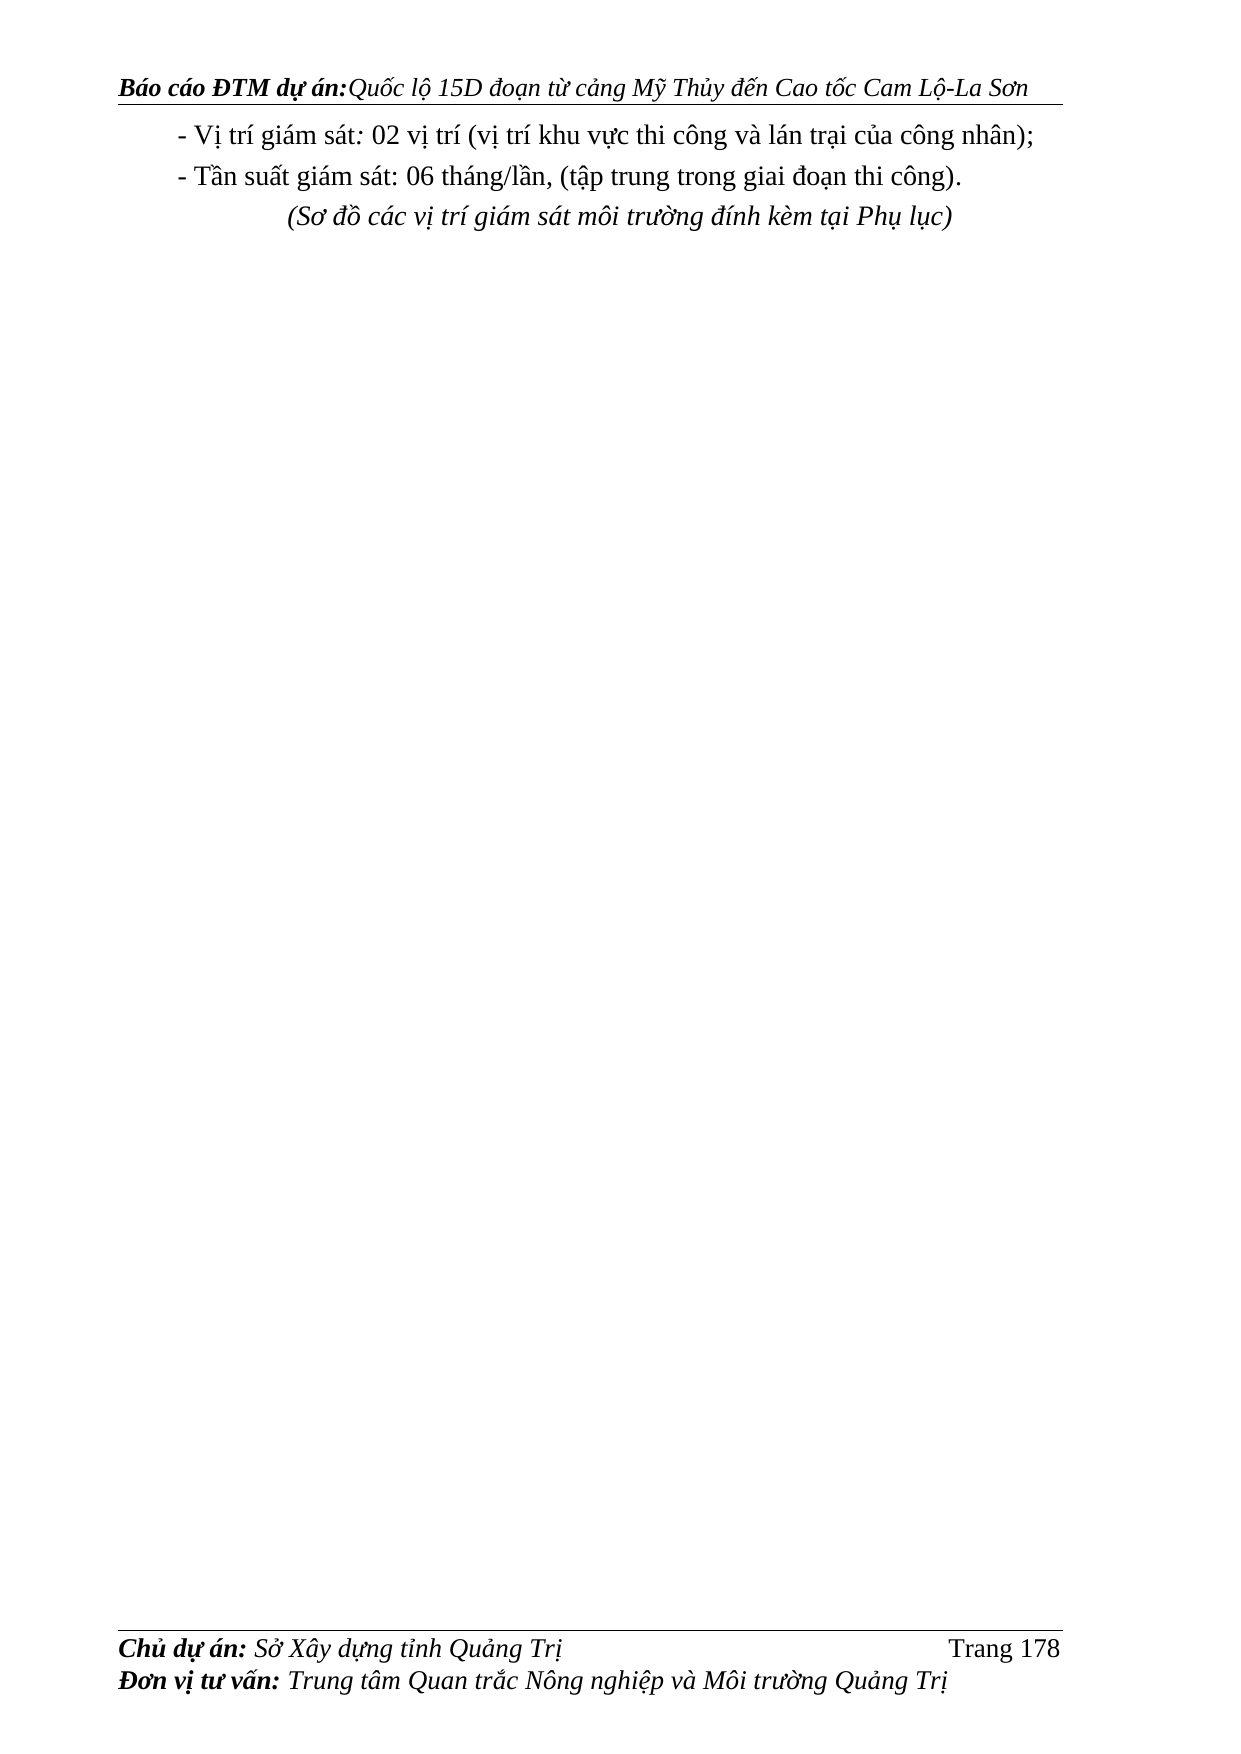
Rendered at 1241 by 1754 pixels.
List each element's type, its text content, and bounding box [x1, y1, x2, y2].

text (Sơ đồ các vị trí giám sát môi trường đính kèm tại Phụ lục) [118, 199, 1063, 231]
text - Vị trí giám sát: 02 vị trí (vị trí khu vực thi công và lán trại của công nhân); [118, 118, 1063, 151]
text - Tần suất giám sát: 06 tháng/lần, (tập trung trong giai đoạn thi công). [118, 158, 1063, 191]
